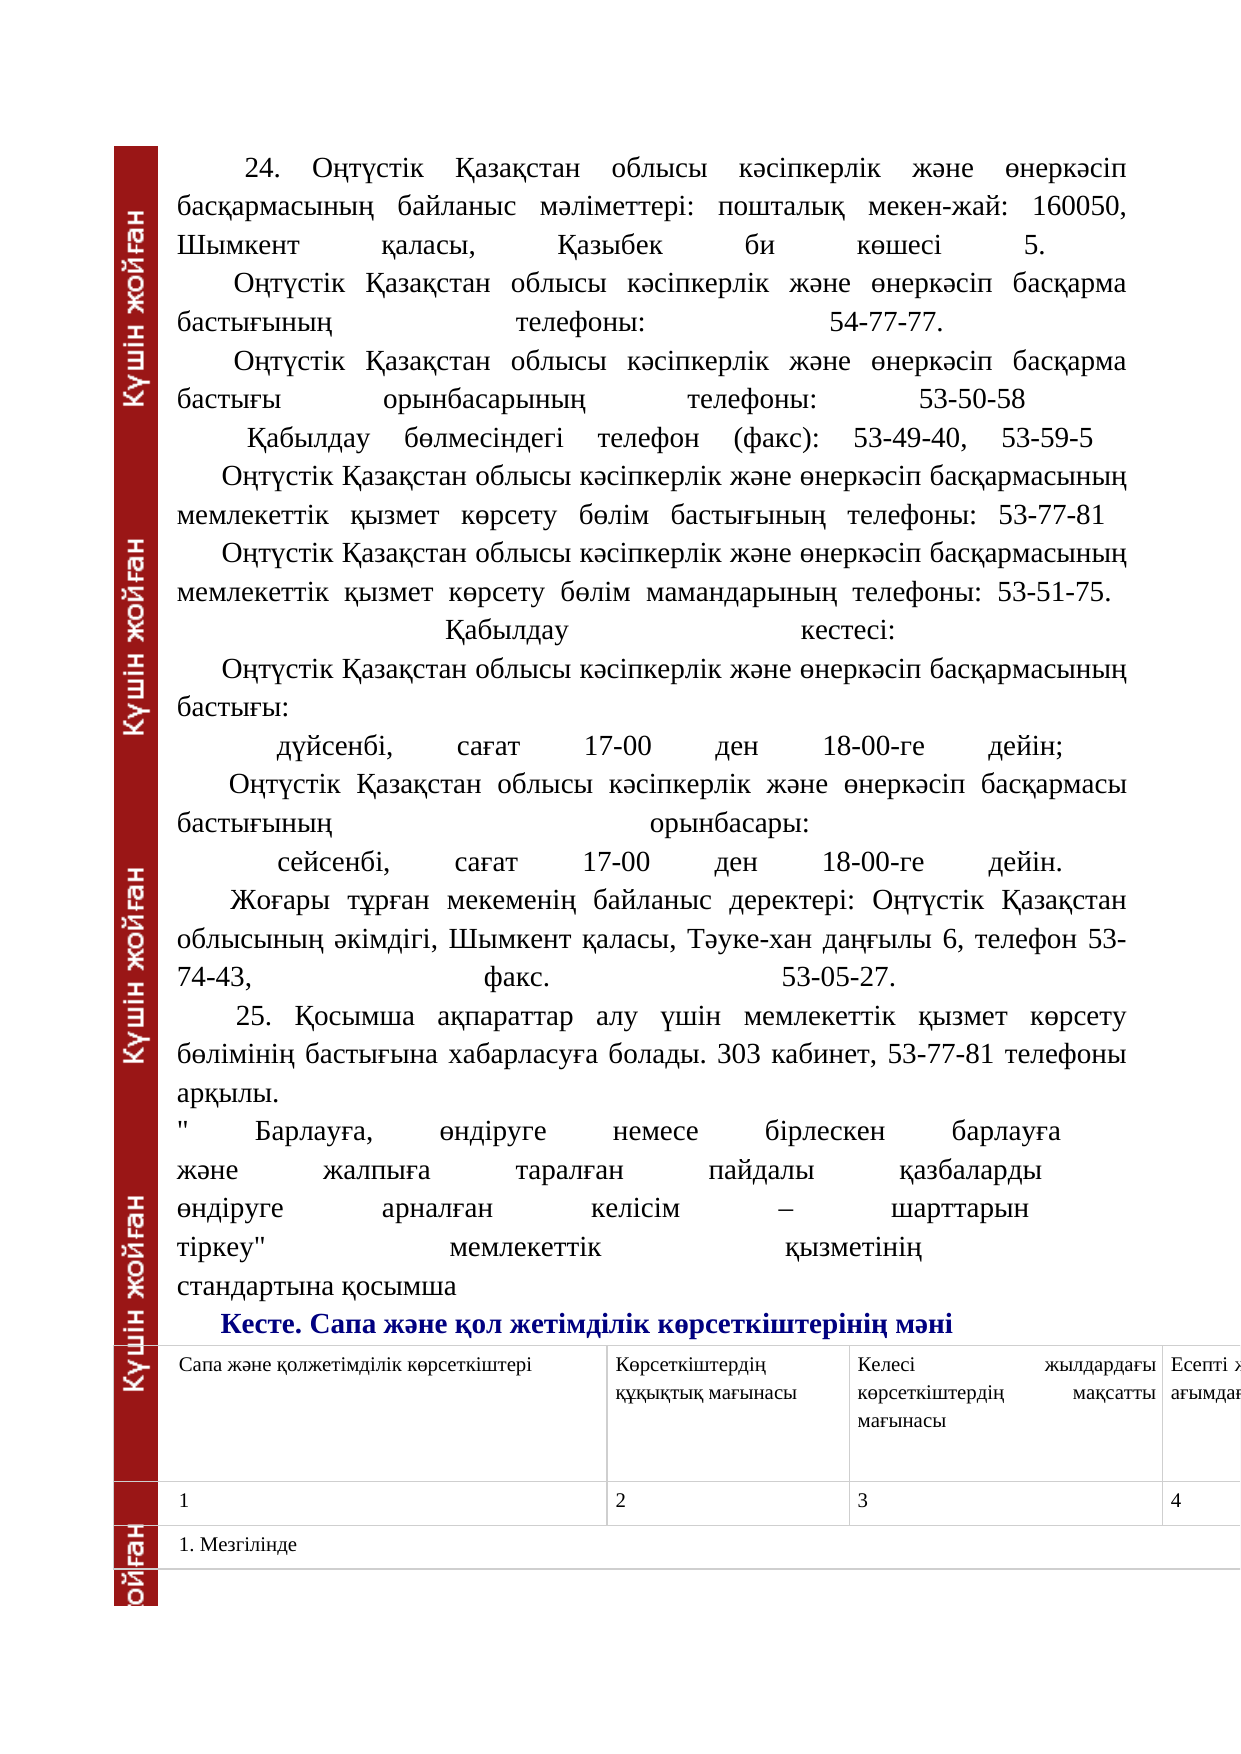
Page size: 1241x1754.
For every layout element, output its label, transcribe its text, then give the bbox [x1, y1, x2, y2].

text " Барлауға, өндіруге немесе бірлескен барлауға және жалпыға таралған пайдалы қазбаларды өндіруге арналған келісім – шарттарын тіркеу" мемлекеттік қызметінің стандартына қосымша [112, 1113, 1128, 1301]
picture [114, 146, 158, 150]
picture [114, 1108, 158, 1113]
picture [114, 1340, 158, 1345]
table_cell 1. Мезгілінде [114, 1526, 1240, 1568]
table_cell 1 [114, 1482, 606, 1524]
table_cell 4 [1163, 1482, 1240, 1524]
text Кесте. Сапа және қол жетімділік көрсеткіштерінің мәні [112, 1306, 1128, 1340]
picture [114, 1570, 158, 1606]
text 24. Оңтүстік Қазақстан облысы кәсіпкерлік және өнеркәсіп басқармасының байланыс мәліметтері: пошталық мекен-жай: 160050, Шымкент қаласы, Қазыбек би көшесі 5. Оңтүстік Қазақстан облысы кәсіпкерлік және өнеркәсіп басқарма бастығының телефоны: 54-77-77. Оңтүстік Қазақстан облысы кәсіпкерлік және өнеркәсіп басқарма бастығы орынбасарының телефоны: 53-50-58 Қабылдау бөлмесіндегі телефон (факс): 53-49-40, 53-59-5 Оңтүстік Қазақстан облысы кәсіпкерлік және өнеркәсіп басқармасының мемлекеттік қызмет көрсету бөлім бастығының телефоны: 53-77-81 Оңтүстік Қазақстан облысы кәсіпкерлік және өнеркәсіп басқармасының мемлекеттік қызмет көрсету бөлім мамандарының телефоны: 53-51-75. Қабылдау кестесі: Оңтүстік Қазақстан облысы кәсіпкерлік және өнеркәсіп басқармасының бастығы: дүйсенбі, сағат 17-00 ден 18-00-ге дейін; Оңтүстік Қазақстан облысы кәсіпкерлік және өнеркәсіп басқармасы бастығының орынбасары: сейсенбі, сағат 17-00 ден 18-00-ге дейін. Жоғары тұрған мекеменің байланыс деректері: Оңтүстік Қазақстан облысының әкімдігі, Шымкент қаласы, Тәуке-хан даңғылы 6, телефон 53-74-43, факс. 53-05-27. 25. Қосымша ақпараттар алу үшін мемлекеттік қызмет көрсету бөлімінің бастығына хабарласуға болады. 303 кабинет, 53-77-81 телефоны арқылы. [112, 150, 1128, 1108]
picture [114, 1301, 158, 1306]
table_header Есепті жылдағы көрсеткіштердің ағымдағы мағынасы [1163, 1346, 1240, 1481]
table_header Келесі жылдардағы көрсеткіштердің мақсатты мағынасы [850, 1346, 1162, 1481]
table_cell 3 [850, 1482, 1162, 1524]
table_header Көрсеткіштердің құқықтық мағынасы [608, 1346, 849, 1481]
table_cell 2 [608, 1482, 849, 1524]
table_header Сапа және қолжетімділік көрсеткіштері [114, 1346, 606, 1481]
